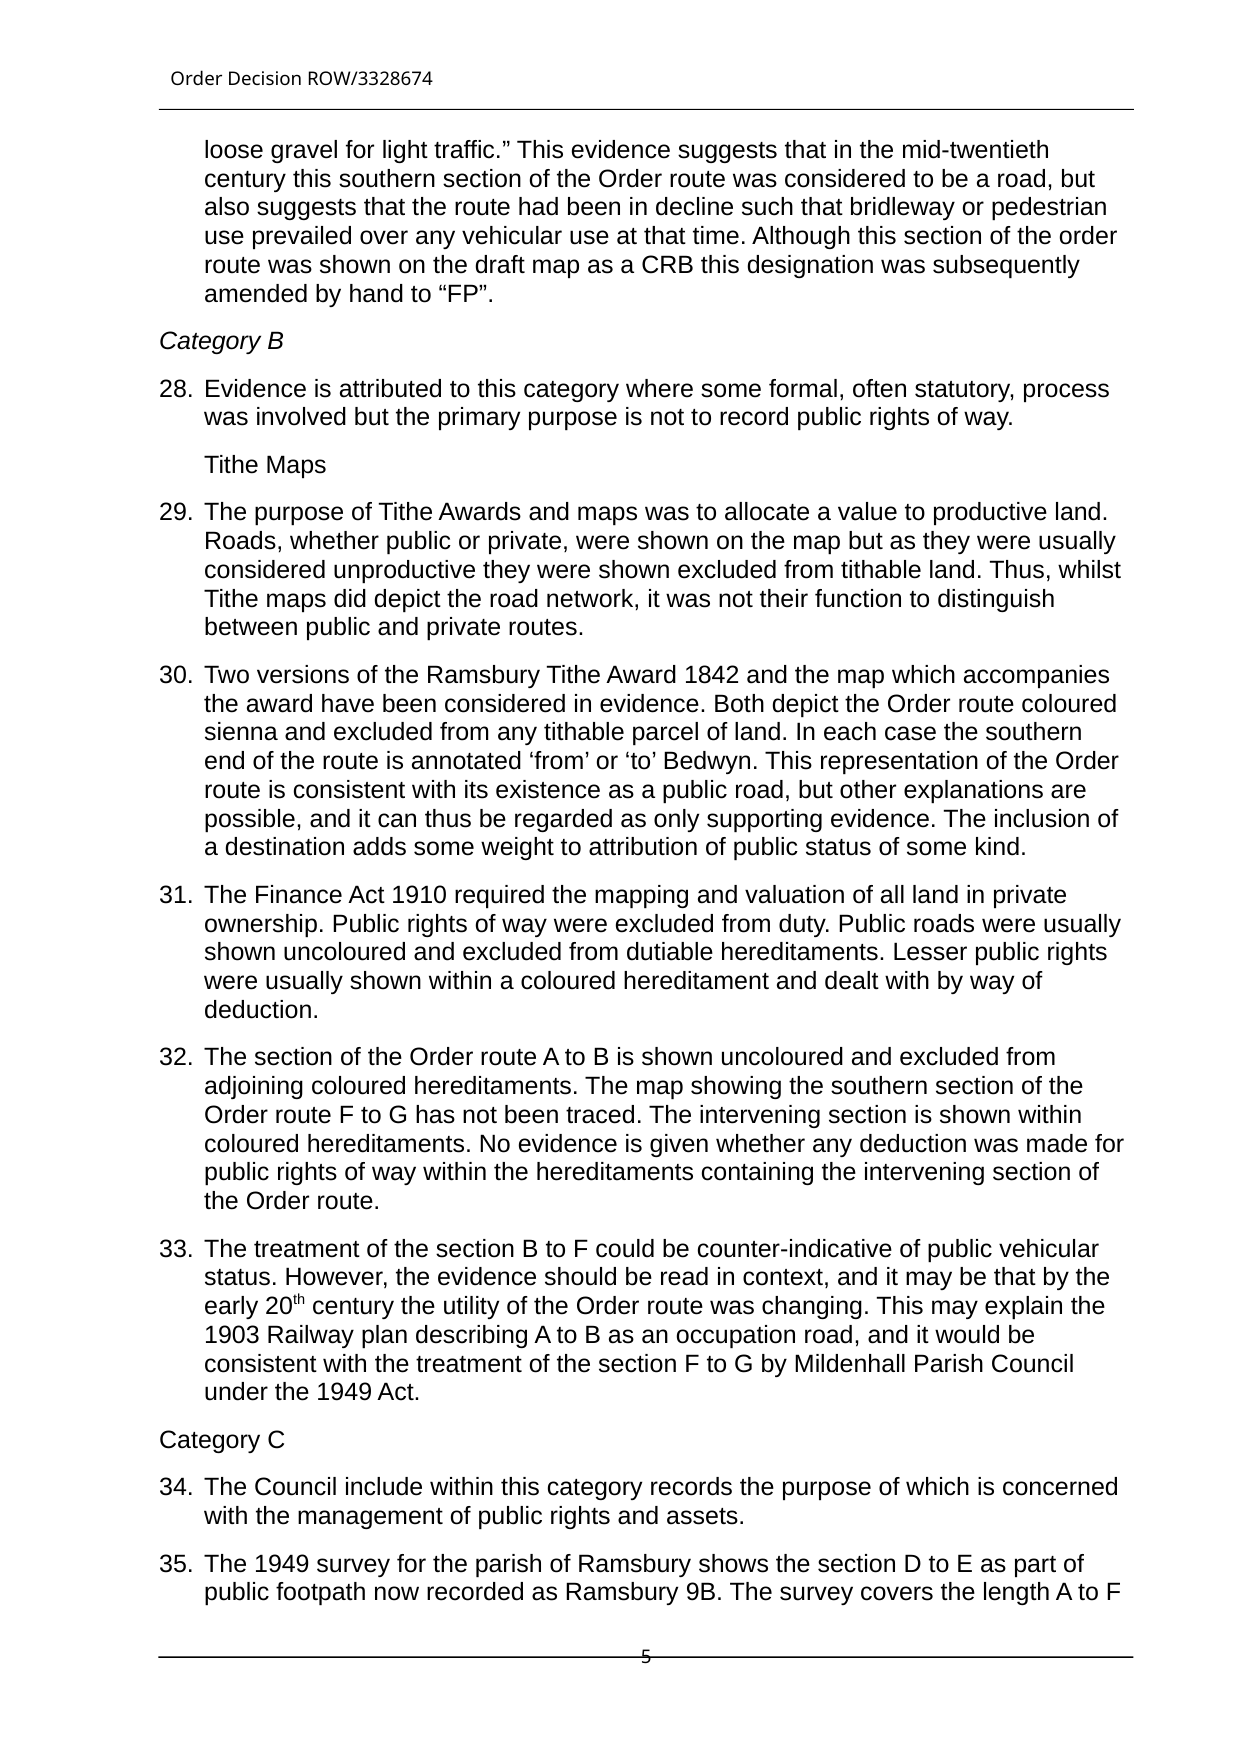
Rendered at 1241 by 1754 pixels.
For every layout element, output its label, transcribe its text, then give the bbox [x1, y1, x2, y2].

list Tithe Maps [204, 450, 1128, 478]
text The section of the Order route A to B is shown uncoloured and excluded from adjoining coloured hereditaments. The map showing the southern section of the Order route F to G has not been traced. The intervening section is shown within coloured hereditaments. No evidence is given whether any deduction was made for public rights of way within the hereditaments containing the intervening section of the Order route. [159, 1042, 1128, 1215]
text The Council include within this category records the purpose of which is concerned with the management of public rights and assets. [159, 1472, 1128, 1530]
text The treatment of the section B to F could be counter-indicative of public vehicular status. However, the evidence should be read in context, and it may be that by the early 20th century the utility of the Order route was changing. This may explain the 1903 Railway plan describing A to B as an occupation road, and it would be consistent with the treatment of the section F to G by Mildenhall Parish Council under the 1949 Act. [159, 1233, 1128, 1406]
list Category B [159, 326, 1128, 355]
text The purpose of Tithe Awards and maps was to allocate a value to productive land. Roads, whether public or private, were shown on the map but as they were usually considered unproductive they were shown excluded from tithable land. Thus, whilst Tithe maps did depict the road network, it was not their function to distinguish between public and private routes. [159, 497, 1128, 641]
text Two versions of the Ramsbury Tithe Award 1842 and the map which accompanies the award have been considered in evidence. Both depict the Order route coloured sienna and excluded from any tithable parcel of land. In each case the southern end of the route is annotated ‘from’ or ‘to’ Bedwyn. This representation of the Order route is consistent with its existence as a public road, but other explanations are possible, and it can thus be regarded as only supporting evidence. The inclusion of a destination adds some weight to attribution of public status of some kind. [159, 660, 1128, 861]
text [159, 1548, 1128, 1606]
text The Finance Act 1910 required the mapping and valuation of all land in private ownership. Public rights of way were excluded from duty. Public roads were usually shown uncoloured and excluded from dutiable hereditaments. Lesser public rights were usually shown within a coloured hereditament and dealt with by way of deduction. [159, 880, 1128, 1023]
text Evidence is attributed to this category where some formal, often statutory, process was involved but the primary purpose is not to record public rights of way. [159, 373, 1128, 431]
list Category C [159, 1425, 1128, 1453]
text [159, 135, 1128, 307]
